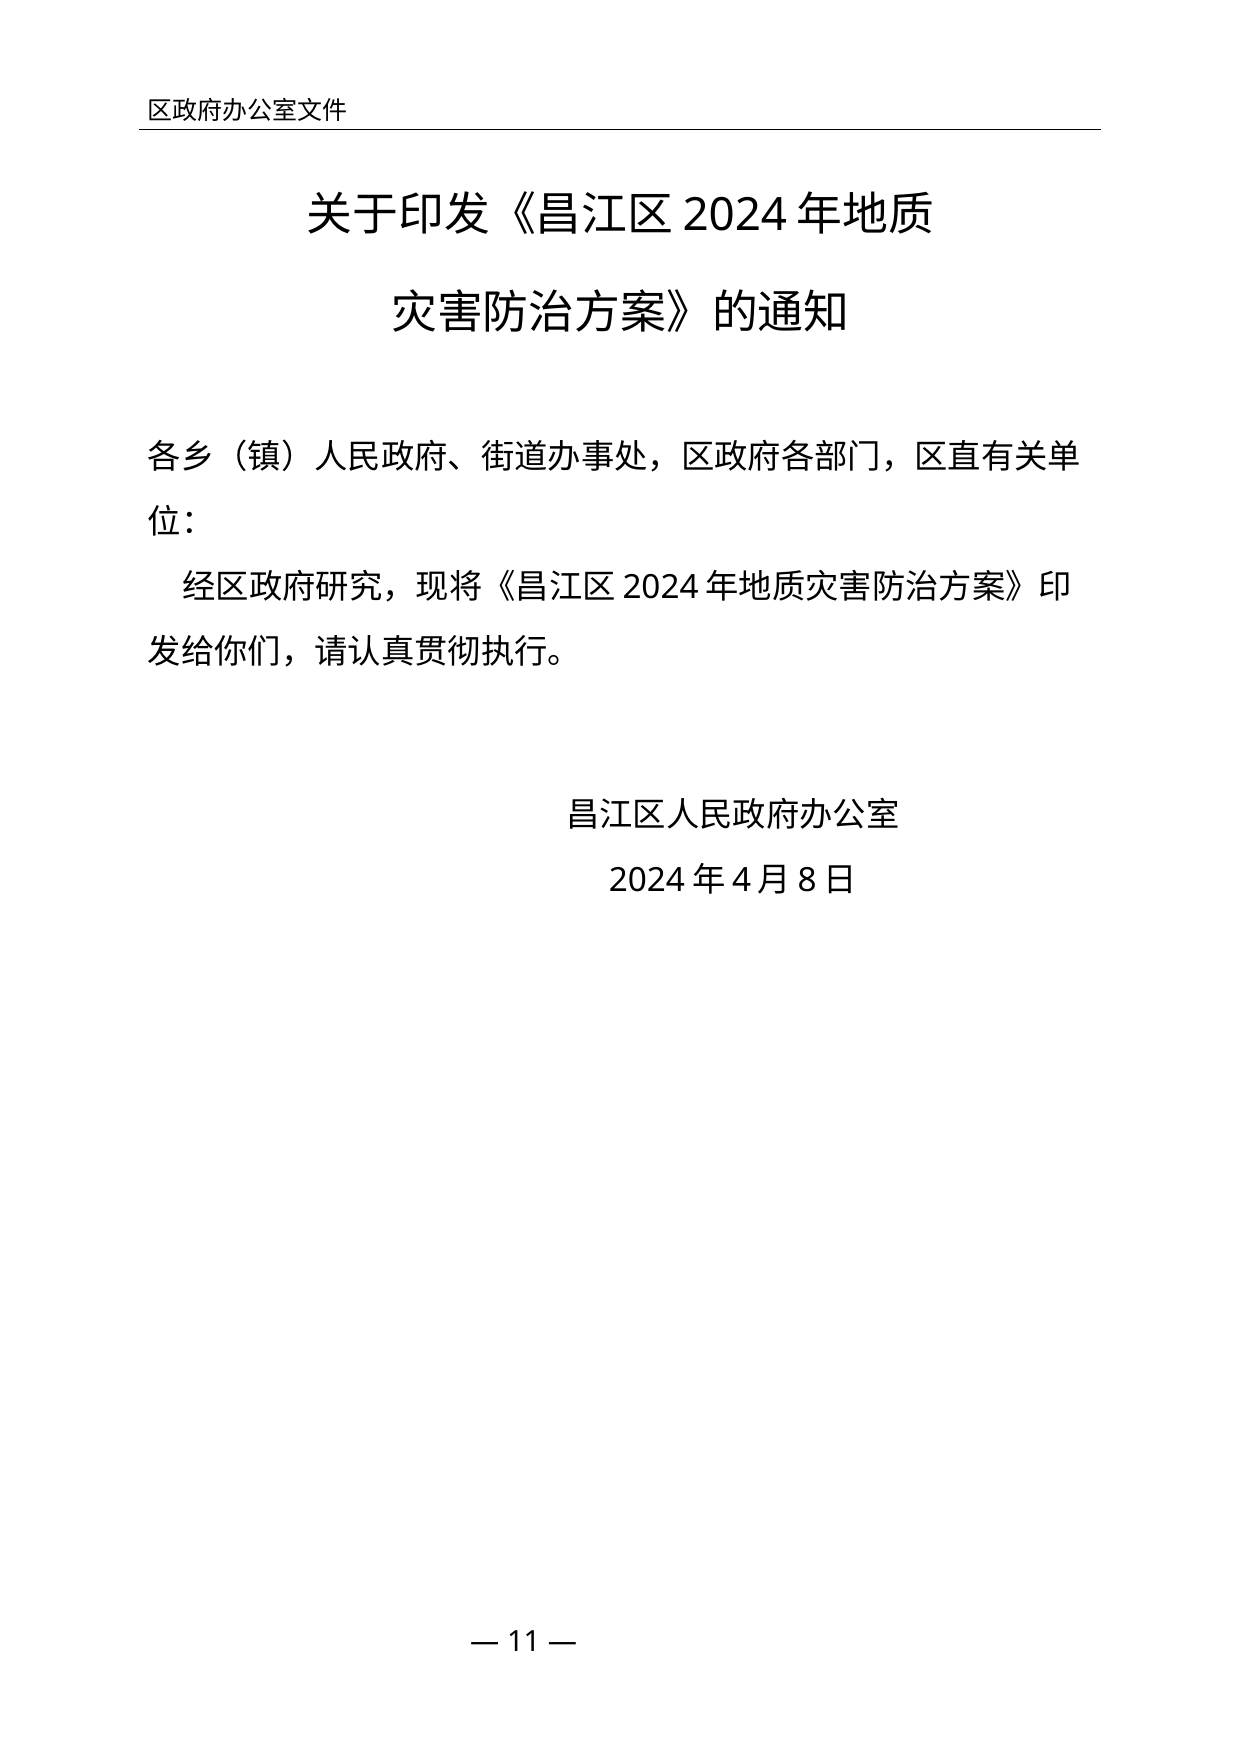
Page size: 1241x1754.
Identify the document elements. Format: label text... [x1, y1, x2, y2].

text 灾害防治方案》的通知 [148, 259, 1093, 357]
text 2024年4月8日 [148, 844, 1093, 909]
text 昌江区人民政府办公室 [148, 779, 1093, 844]
text 关于印发《昌江区2024年地质 [148, 162, 1093, 259]
text 各乡（镇）人民政府、街道办事处，区政府各部门，区直有关单位： [148, 422, 1093, 552]
text 经区政府研究，现将《昌江区2024年地质灾害防治方案》印发给你们，请认真贯彻执行。 [148, 552, 1093, 682]
